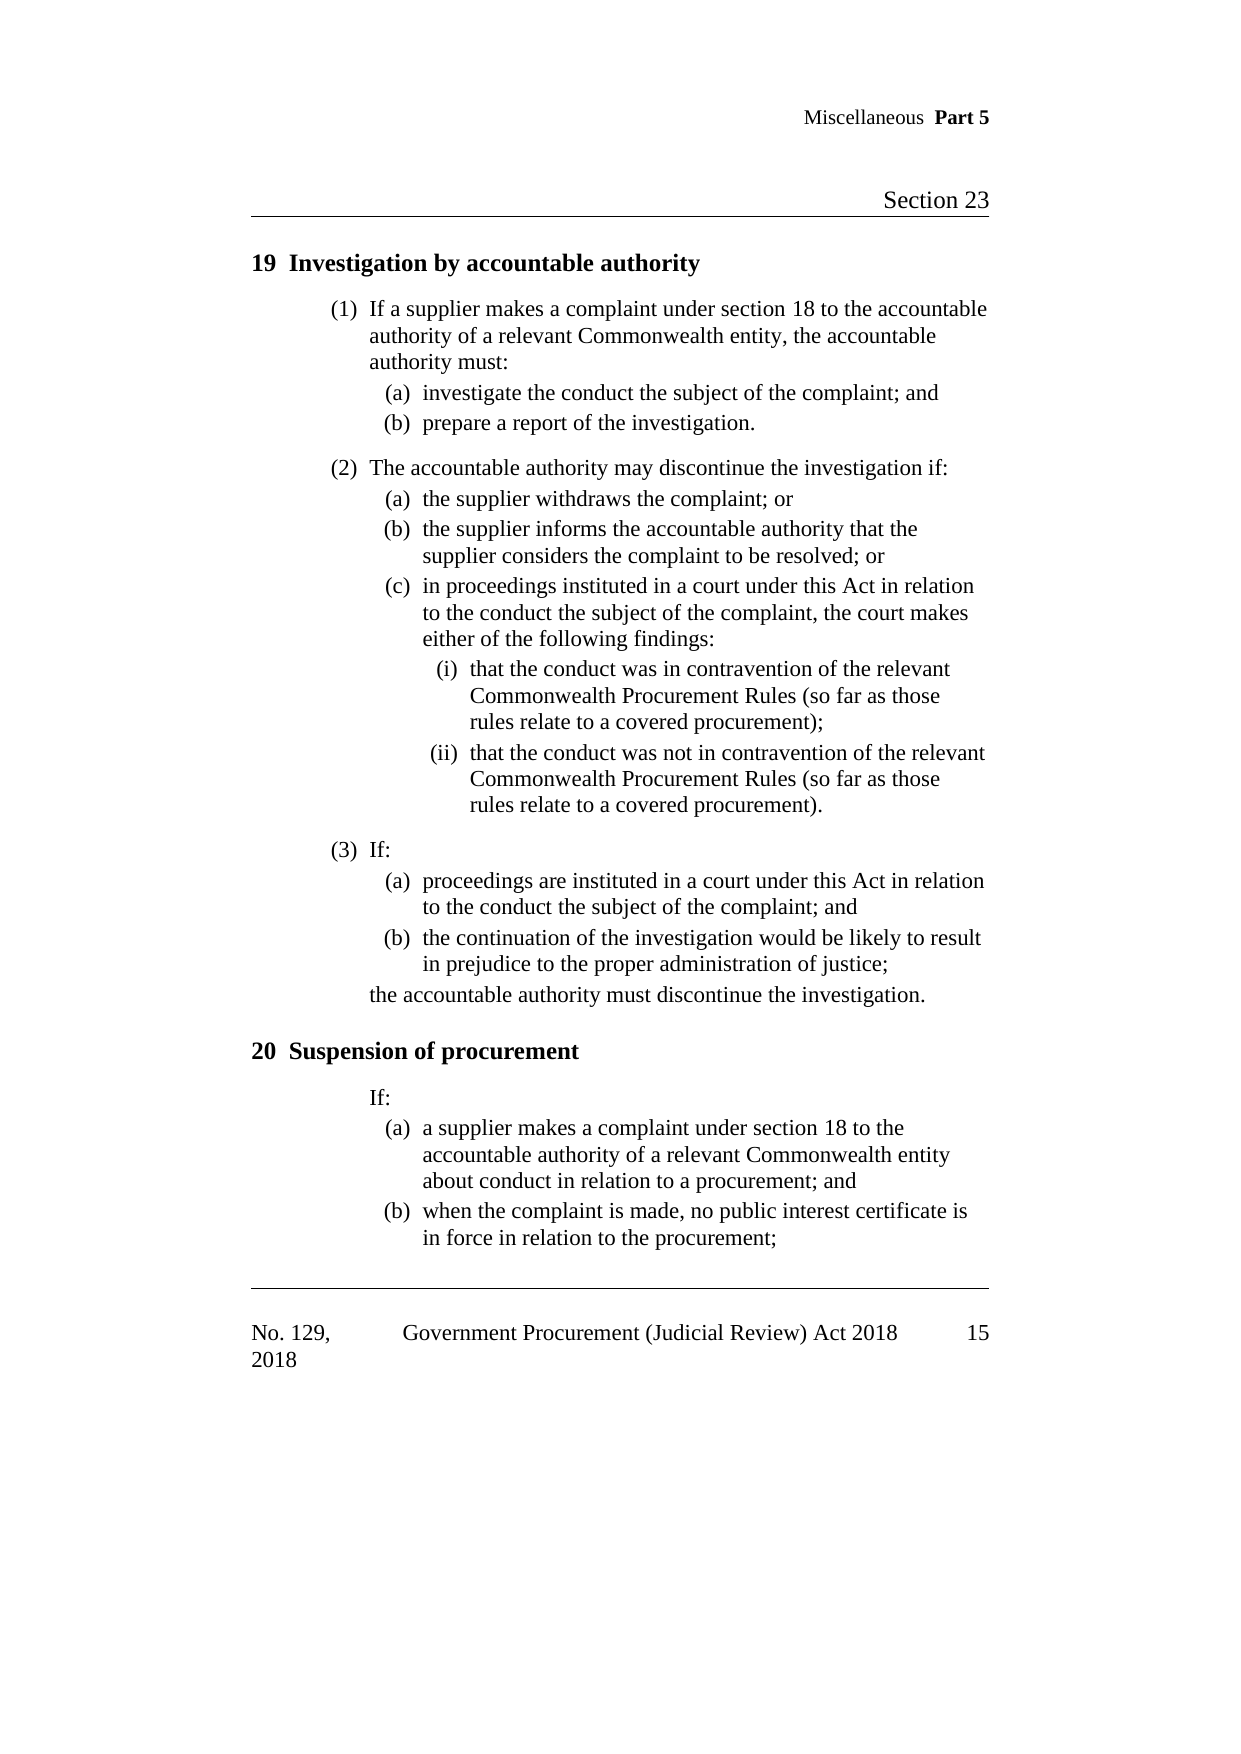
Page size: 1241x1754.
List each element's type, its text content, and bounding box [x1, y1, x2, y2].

text 19 Investigation by accountable authority [251, 248, 989, 277]
text (b) when the complaint is made, no public interest certificate is in force in relation to the procurement; [251, 1198, 989, 1250]
text (1) If a supplier makes a complaint under section 18 to the accountable authority of a relevant Commonwealth entity, the accountable authority must: [251, 296, 989, 374]
text (b) the continuation of the investigation would be likely to result in prejudice to the proper administration of justice; [251, 924, 989, 977]
text the accountable authority must discontinue the investigation. [369, 981, 989, 1007]
text If: [251, 1084, 989, 1110]
text (i) that the conduct was in contravention of the relevant Commonwealth Procurement Rules (so far as those rules relate to a covered procurement); [251, 656, 989, 734]
text (2) The accountable authority may discontinue the investigation if: [251, 454, 989, 481]
text (c) in proceedings instituted in a court under this Act in relation to the conduct the subject of the complaint, the court makes either of the following findings: [251, 572, 989, 651]
text (a) the supplier withdraws the complaint; or [251, 485, 989, 511]
text (b) prepare a report of the investigation. [251, 409, 989, 436]
text 20 Suspension of procurement [251, 1036, 989, 1065]
text (a) a supplier makes a complaint under section 18 to the accountable authority of a relevant Commonwealth entity about conduct in relation to a procurement; and [251, 1114, 989, 1193]
text (b) the supplier informs the accountable authority that the supplier considers the complaint to be resolved; or [251, 515, 989, 568]
text (a) proceedings are instituted in a court under this Act in relation to the conduct the subject of the complaint; and [251, 867, 989, 920]
text (ii) that the conduct was not in contravention of the relevant Commonwealth Procurement Rules (so far as those rules relate to a covered procurement). [251, 739, 989, 818]
text (a) investigate the conduct the subject of the complaint; and [251, 379, 989, 405]
text (3) If: [251, 837, 989, 863]
